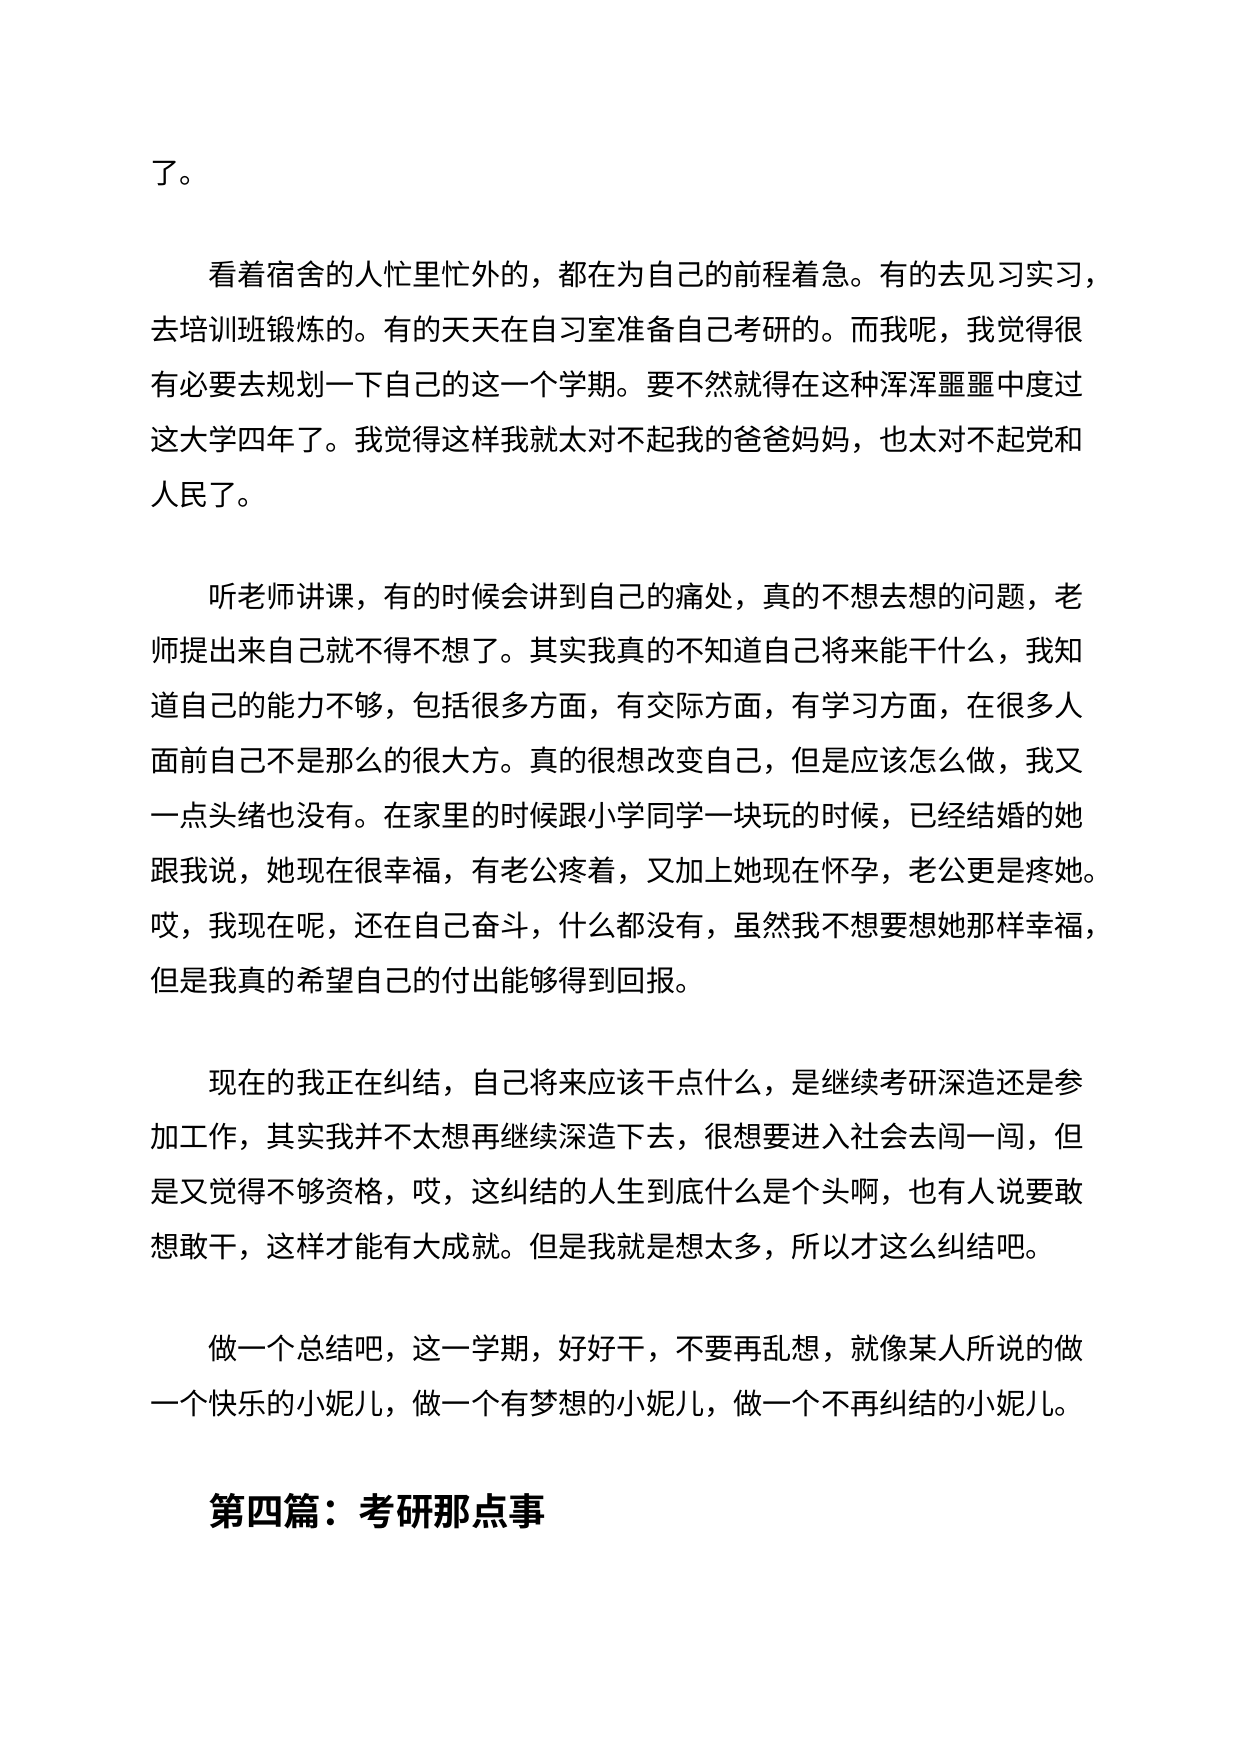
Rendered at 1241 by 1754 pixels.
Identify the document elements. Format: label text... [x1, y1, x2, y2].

text 第四篇：考研那点事 [150, 1482, 1090, 1537]
text 看着宿舍的人忙里忙外的，都在为自己的前程着急。有的去见习实习，去培训班锻炼的。有的天天在自习室准备自己考研的。而我呢，我觉得很有必要去规划一下自己的这一个学期。要不然就得在这种浑浑噩噩中度过这大学四年了。我觉得这样我就太对不起我的爸爸妈妈，也太对不起党和人民了。 [150, 252, 1090, 514]
text 现在的我正在纠结，自己将来应该干点什么，是继续考研深造还是参加工作，其实我并不太想再继续深造下去，很想要进入社会去闯一闯，但是又觉得不够资格，哎，这纠结的人生到底什么是个头啊，也有人说要敢想敢干，这样才能有大成就。但是我就是想太多，所以才这么纠结吧。 [150, 1059, 1090, 1266]
text 听老师讲课，有的时候会讲到自己的痛处，真的不想去想的问题，老师提出来自己就不得不想了。其实我真的不知道自己将来能干什么，我知道自己的能力不够，包括很多方面，有交际方面，有学习方面，在很多人面前自己不是那么的很大方。真的很想改变自己，但是应该怎么做，我又一点头绪也没有。在家里的时候跟小学同学一块玩的时候，已经结婚的她跟我说，她现在很幸福，有老公疼着，又加上她现在怀孕，老公更是疼她。哎，我现在呢，还在自己奋斗，什么都没有，虽然我不想要想她那样幸福，但是我真的希望自己的付出能够得到回报。 [150, 573, 1090, 1000]
text 做一个总结吧，这一学期，好好干，不要再乱想，就像某人所说的做一个快乐的小妮儿，做一个有梦想的小妮儿，做一个不再纠结的小妮儿。 [150, 1326, 1090, 1423]
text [150, 150, 1090, 192]
